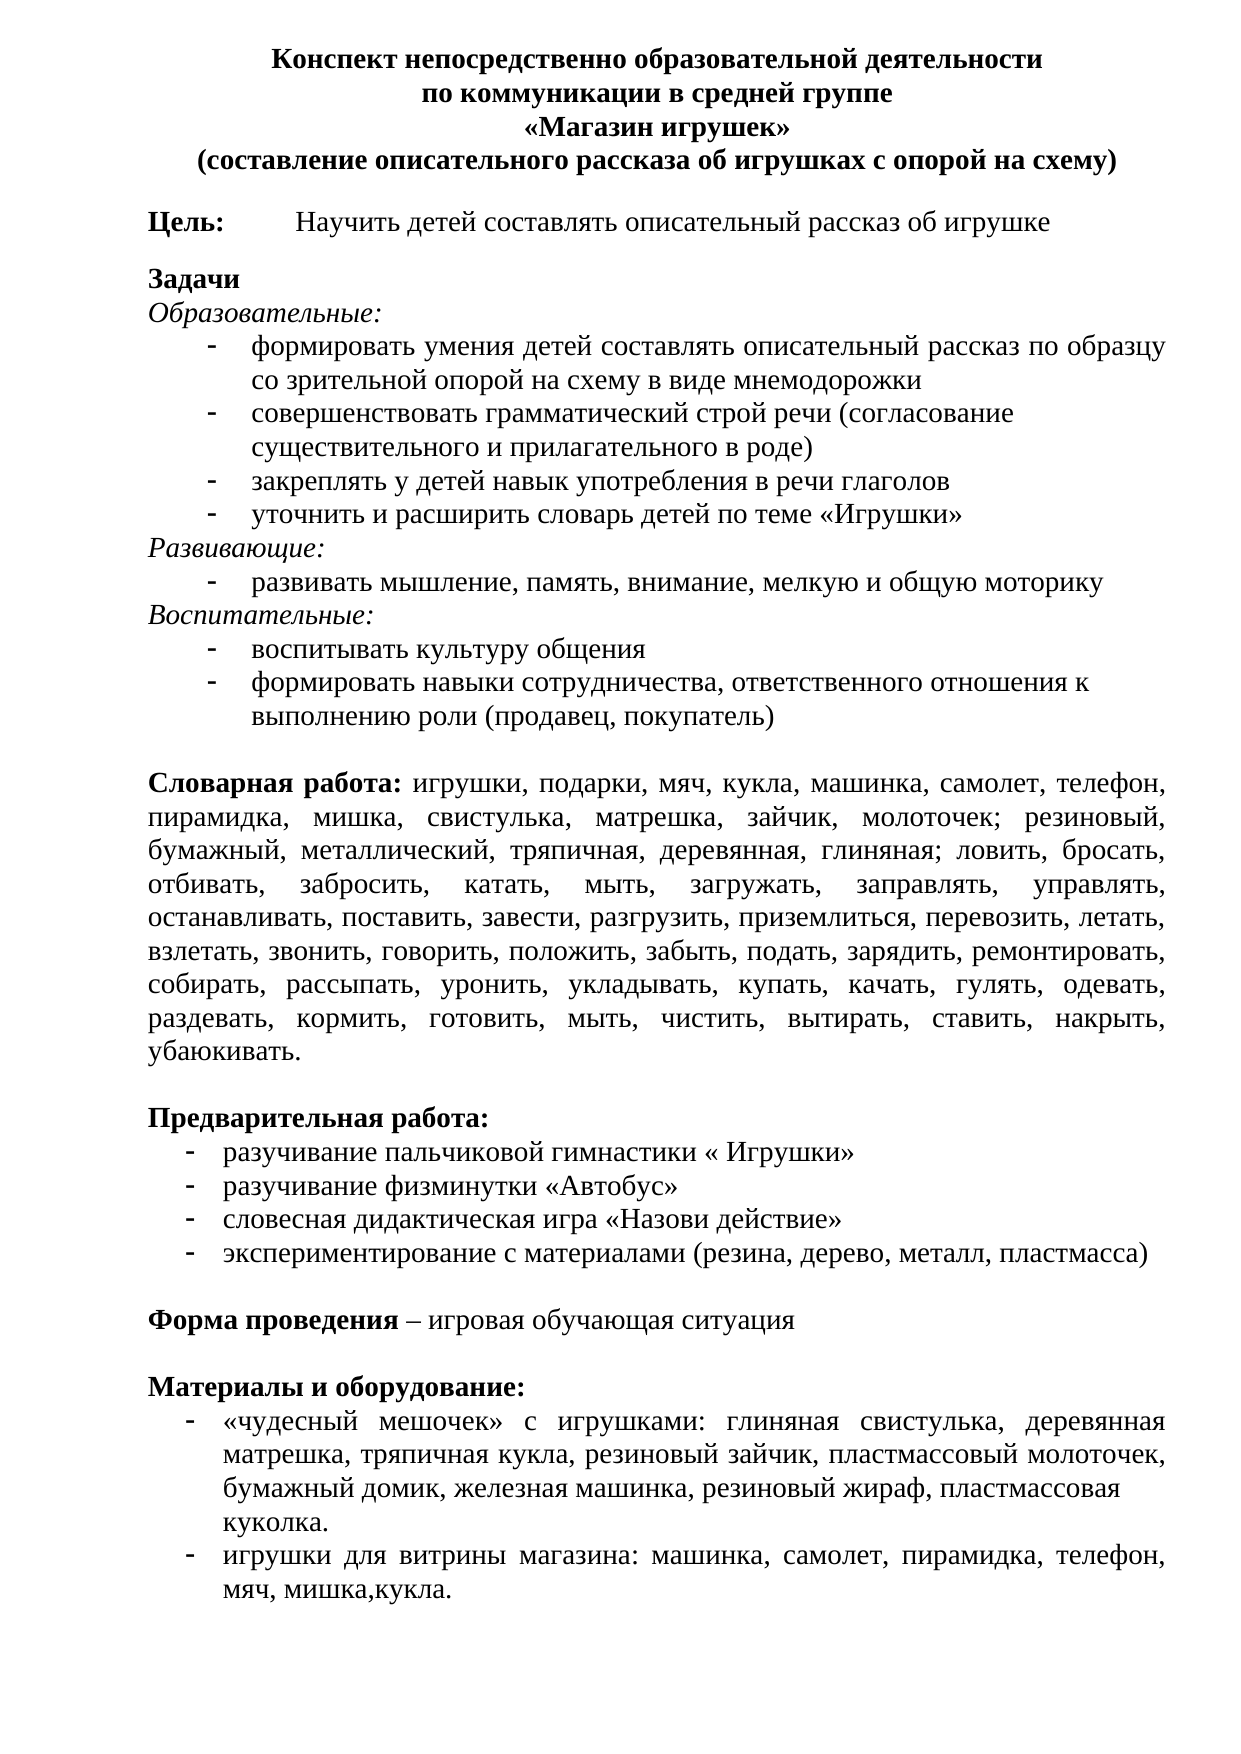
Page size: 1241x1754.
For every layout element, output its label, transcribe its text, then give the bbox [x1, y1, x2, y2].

list воспитывать культуру общения [207, 631, 1167, 664]
text Воспитательные: [148, 597, 1167, 631]
list совершенствовать грамматический строй речи (согласование существительного и прилагательного в роде) [207, 396, 1167, 463]
text (составление описательного рассказа об игрушках с опорой на схему) [148, 142, 1167, 176]
text Развивающие: [148, 530, 1167, 564]
text Цель: Научить детей составлять описательный рассказ об игрушке [148, 204, 1167, 237]
list формировать умения детей составлять описательный рассказ по образцу со зрительной опорой на схему в виде мнемодорожки [207, 328, 1167, 396]
text Форма проведения – игровая обучающая ситуация [148, 1302, 1167, 1336]
list закреплять у детей навык употребления в речи глаголов [207, 463, 1167, 496]
list словесная дидактическая игра «Назови действие» [185, 1201, 1167, 1235]
list разучивание физминутки «Автобус» [185, 1168, 1167, 1201]
text Словарная работа: игрушки, подарки, мяч, кукла, машинка, самолет, телефон, пирамидка, мишка, свистулька, матрешка, зайчик, молоточек; резиновый, бумажный, металлический, тряпичная, деревянная, глиняная; ловить, бросать, отбивать, забросить, катать, мыть, загружать, заправлять, управлять, останавливать, поставить, завести, разгрузить, приземлиться, перевозить, летать, взлетать, звонить, говорить, положить, забыть, подать, зарядить, ремонтировать, собирать, рассыпать, уронить, укладывать, купать, качать, гулять, одевать, раздевать, кормить, готовить, мыть, чистить, вытирать, ставить, накрыть, убаюкивать. [148, 765, 1167, 1067]
text «Магазин игрушек» [148, 109, 1167, 142]
text Конспект непосредственно образовательной деятельности [148, 42, 1167, 75]
text куколка. [223, 1504, 1167, 1537]
text Задачи [148, 261, 1167, 295]
list игрушки для витрины магазина: машинка, самолет, пирамидка, телефон, мяч, мишка,кукла. [185, 1537, 1167, 1604]
text Предварительная работа: [148, 1101, 1167, 1134]
list развивать мышление, память, внимание, мелкую и общую моторику [207, 564, 1167, 597]
text Образовательные: [148, 295, 1167, 328]
list разучивание пальчиковой гимнастики « Игрушки» [185, 1134, 1167, 1168]
list формировать навыки сотрудничества, ответственного отношения к выполнению роли (продавец, покупатель) [207, 664, 1167, 732]
text Материалы и оборудование: [148, 1369, 1167, 1403]
list экспериментирование с материалами (резина, дерево, металл, пластмасса) [185, 1235, 1167, 1269]
list уточнить и расширить словарь детей по теме «Игрушки» [207, 496, 1167, 530]
text по коммуникации в средней группе [148, 75, 1167, 109]
list «чудесный мешочек» с игрушками: глиняная свистулька, деревянная матрешка, тряпичная кукла, резиновый зайчик, пластмассовый молоточек, бумажный домик, железная машинка, резиновый жираф, пластмассовая [185, 1403, 1167, 1504]
